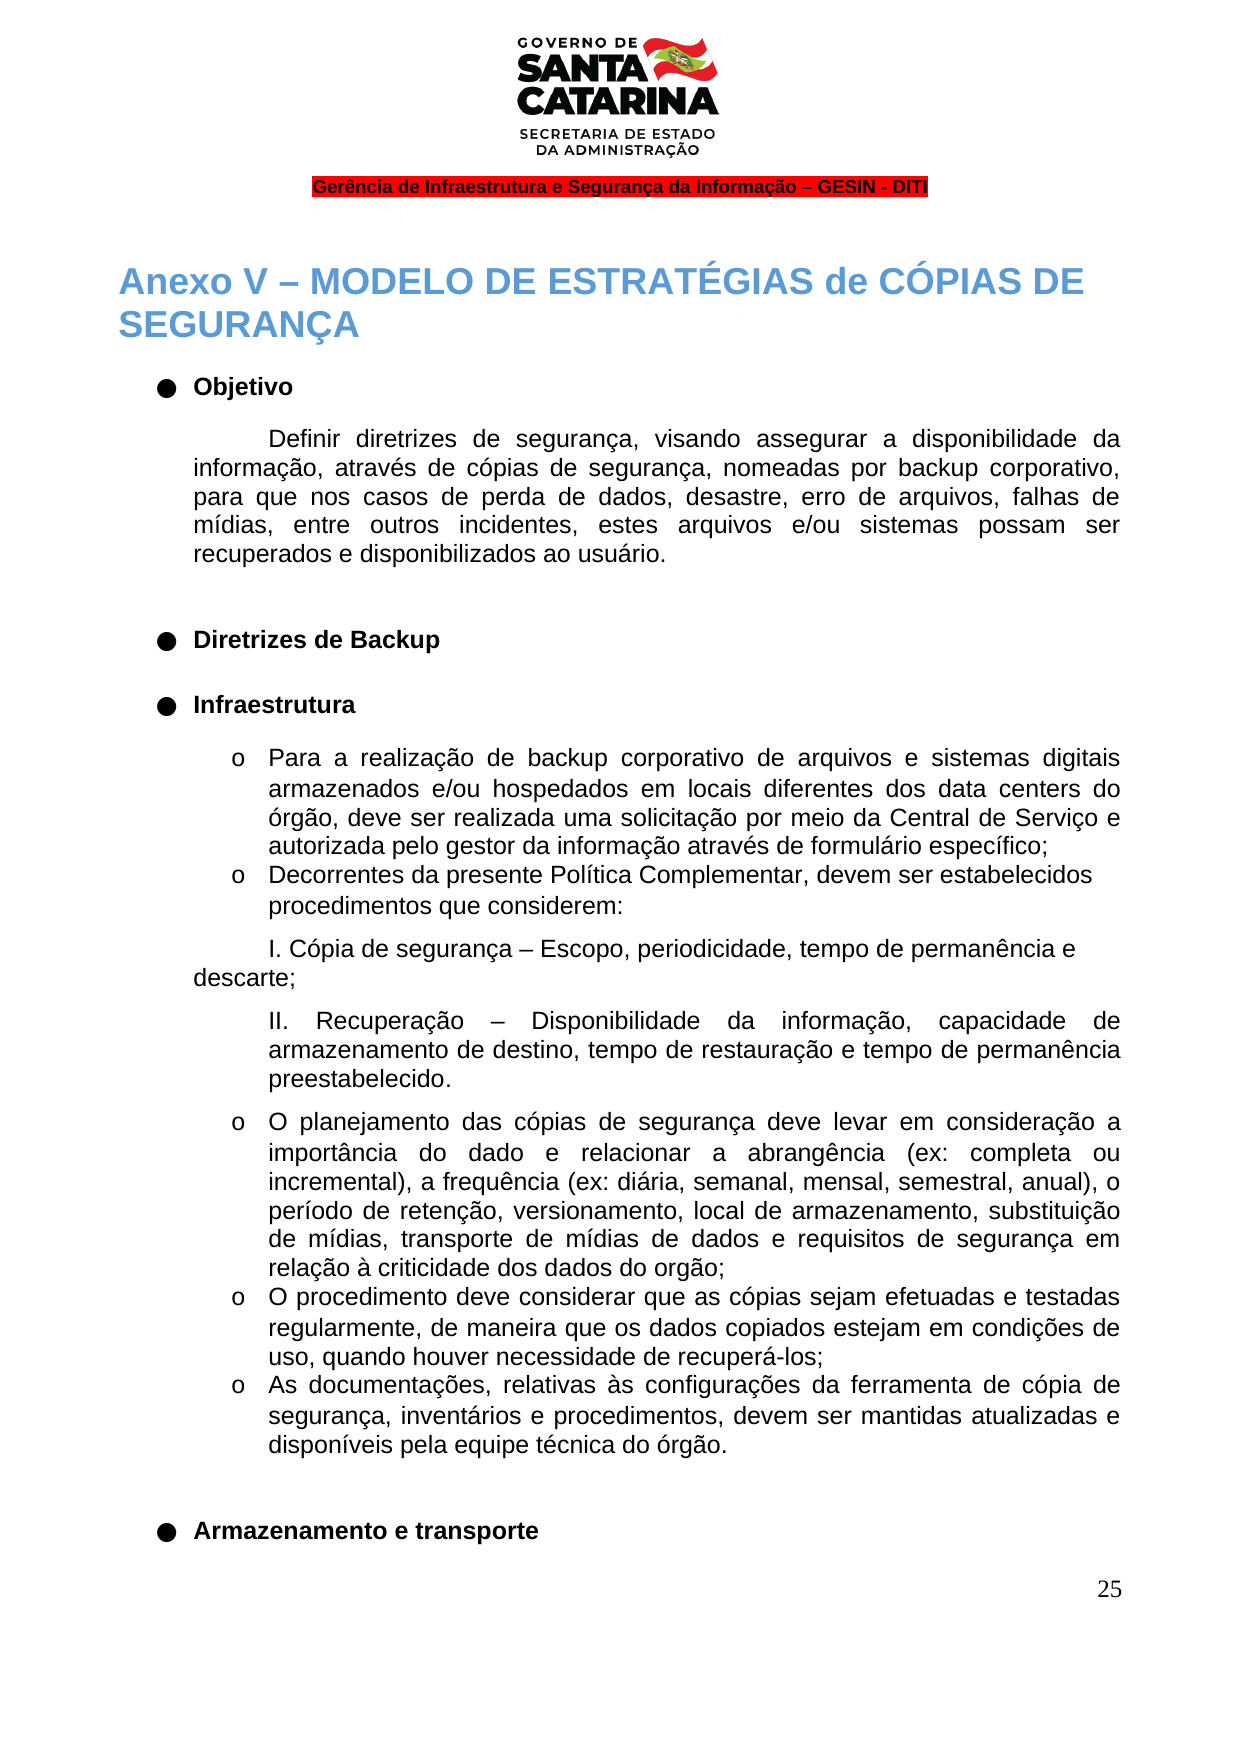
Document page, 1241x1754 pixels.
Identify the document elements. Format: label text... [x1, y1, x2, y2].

list Armazenamento e transporte [156, 1502, 1122, 1553]
text Definir diretrizes de segurança, visando assegurar a disponibilidade da informação, através de cópias de segurança, nomeadas por backup corporativo, para que nos casos de perda de dados, desastre, erro de arquivos, falhas de mídias, entre outros incidentes, estes arquivos e/ou sistemas possam ser recuperados e disponibilizados ao usuário. [193, 424, 1122, 568]
text I. Cópia de segurança – Escopo, periodicidade, tempo de permanência e descarte; [193, 934, 1122, 992]
list Infraestrutura [156, 677, 1122, 728]
list Para a realização de backup corporativo de arquivos e sistemas digitais armazenados e/ou hospedados em locais diferentes dos data centers do órgão, deve ser realizada uma solicitação por meio da Central de Serviço e autorizada pelo gestor da informação através de formulário específico; [231, 743, 1122, 860]
list Objetivo [156, 358, 1122, 409]
text II. Recuperação – Disponibilidade da informação, capacidade de armazenamento de destino, tempo de restauração e tempo de permanência preestabelecido. [268, 1006, 1122, 1093]
list Diretrizes de Backup [156, 611, 1122, 662]
list As documentações, relativas às configurações da ferramenta de cópia de segurança, inventários e procedimentos, devem ser mantidas atualizadas e disponíveis pela equipe técnica do órgão. [231, 1370, 1122, 1459]
list O planejamento das cópias de segurança deve levar em consideração a importância do dado e relacionar a abrangência (ex: completa ou incremental), a frequência (ex: diária, semanal, mensal, semestral, anual), o período de retenção, versionamento, local de armazenamento, substituição de mídias, transporte de mídias de dados e requisitos de segurança em relação à criticidade dos dados do orgão; [231, 1107, 1122, 1282]
list O procedimento deve considerar que as cópias sejam efetuadas e testadas regularmente, de maneira que os dados copiados estejam em condições de uso, quando houver necessidade de recuperá-los; [231, 1282, 1122, 1370]
picture [484, 26, 752, 175]
list Anexo V – MODELO DE ESTRATÉGIAS de CÓPIAS DE SEGURANÇA [118, 216, 1122, 346]
list Decorrentes da presente Política Complementar, devem ser estabelecidos procedimentos que considerem: [231, 860, 1122, 920]
